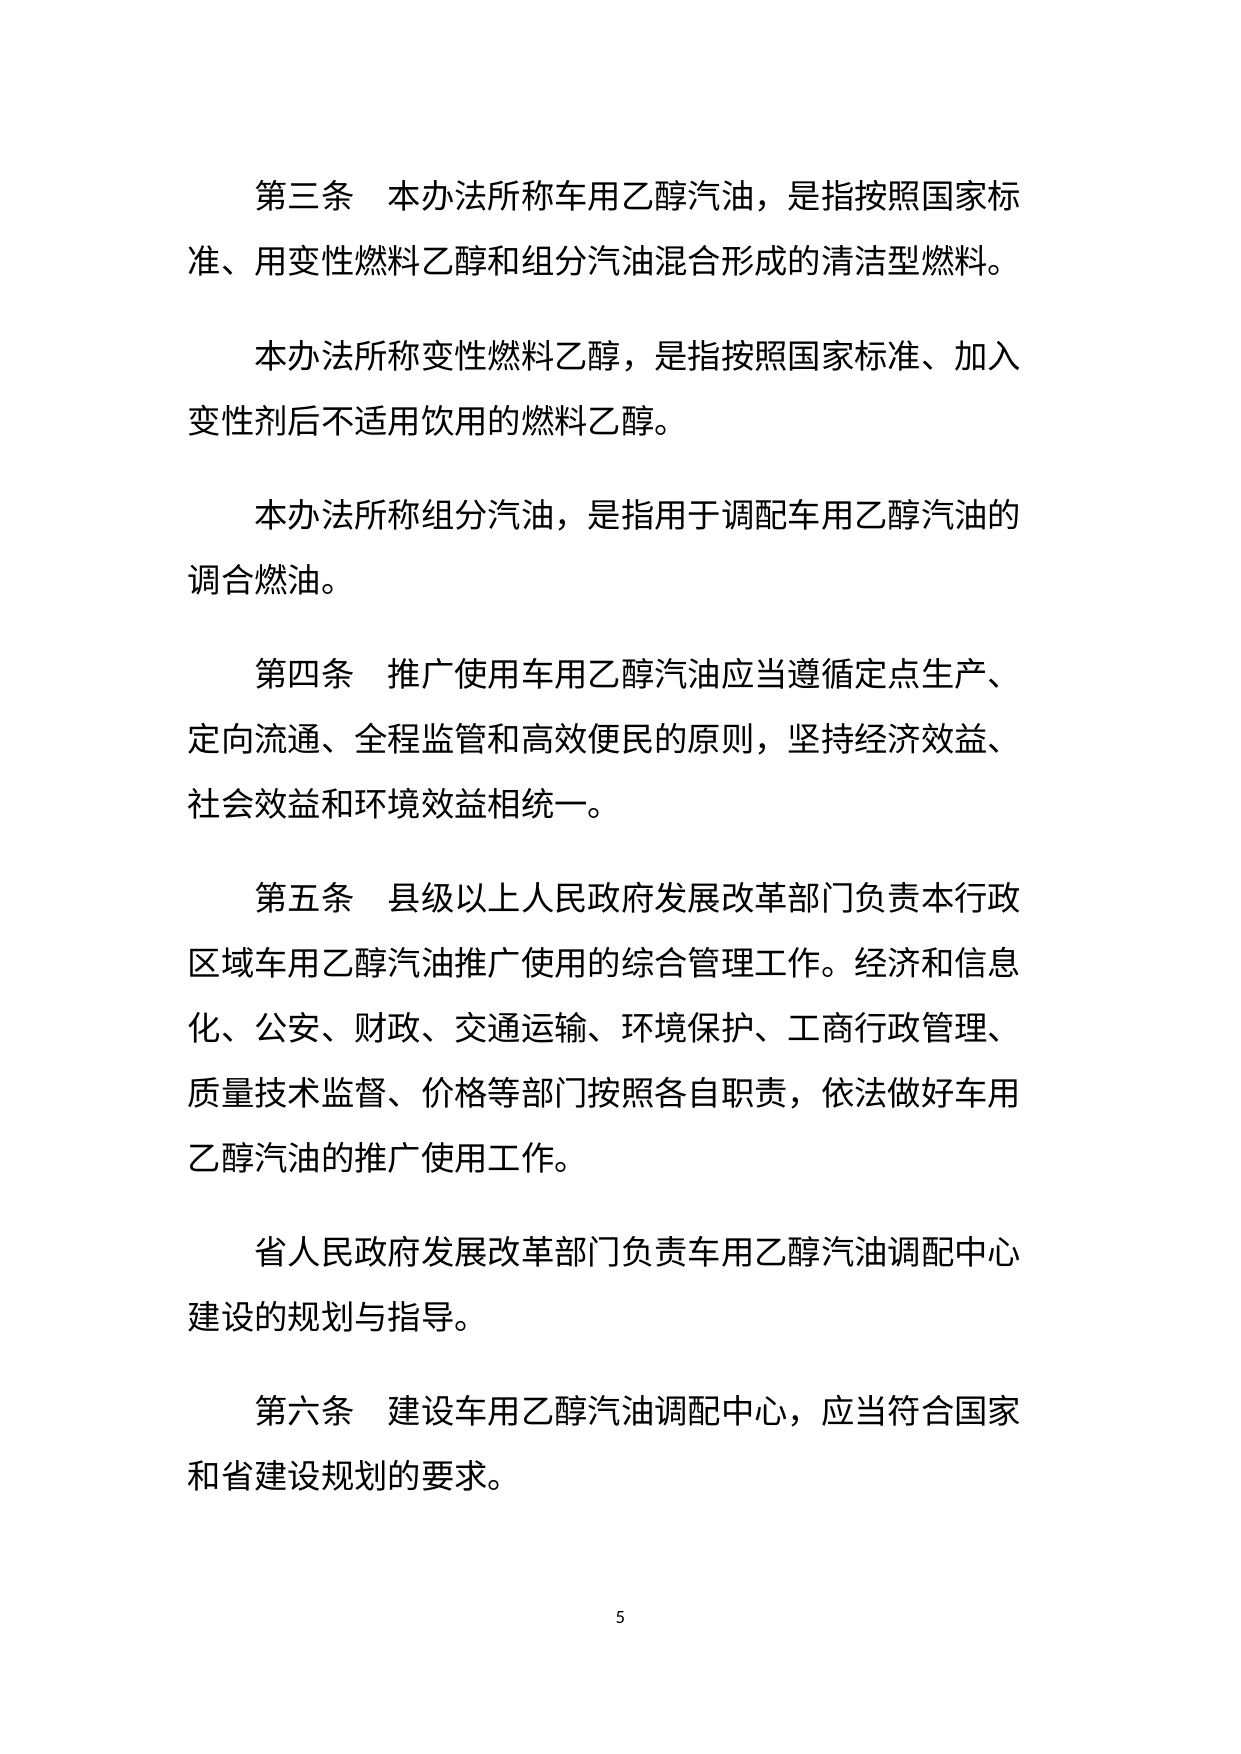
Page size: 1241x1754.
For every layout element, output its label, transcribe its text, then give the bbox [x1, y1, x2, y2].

text 本办法所称变性燃料乙醇，是指按照国家标准、加入变性剂后不适用饮用的燃料乙醇。 [187, 321, 1053, 451]
text 第四条 推广使用车用乙醇汽油应当遵循定点生产、定向流通、全程监管和高效便民的原则，坚持经济效益、社会效益和环境效益相统一。 [187, 639, 1053, 834]
text 第五条 县级以上人民政府发展改革部门负责本行政区域车用乙醇汽油推广使用的综合管理工作。经济和信息化、公安、财政、交通运输、环境保护、工商行政管理、质量技术监督、价格等部门按照各自职责，依法做好车用乙醇汽油的推广使用工作。 [187, 864, 1053, 1189]
text 第三条 本办法所称车用乙醇汽油，是指按照国家标准、用变性燃料乙醇和组分汽油混合形成的清洁型燃料。 [187, 162, 1053, 292]
text 本办法所称组分汽油，是指用于调配车用乙醇汽油的调合燃油。 [187, 480, 1053, 610]
text 省人民政府发展改革部门负责车用乙醇汽油调配中心建设的规划与指导。 [187, 1218, 1053, 1348]
text 第六条 建设车用乙醇汽油调配中心，应当符合国家和省建设规划的要求。 [187, 1377, 1053, 1507]
